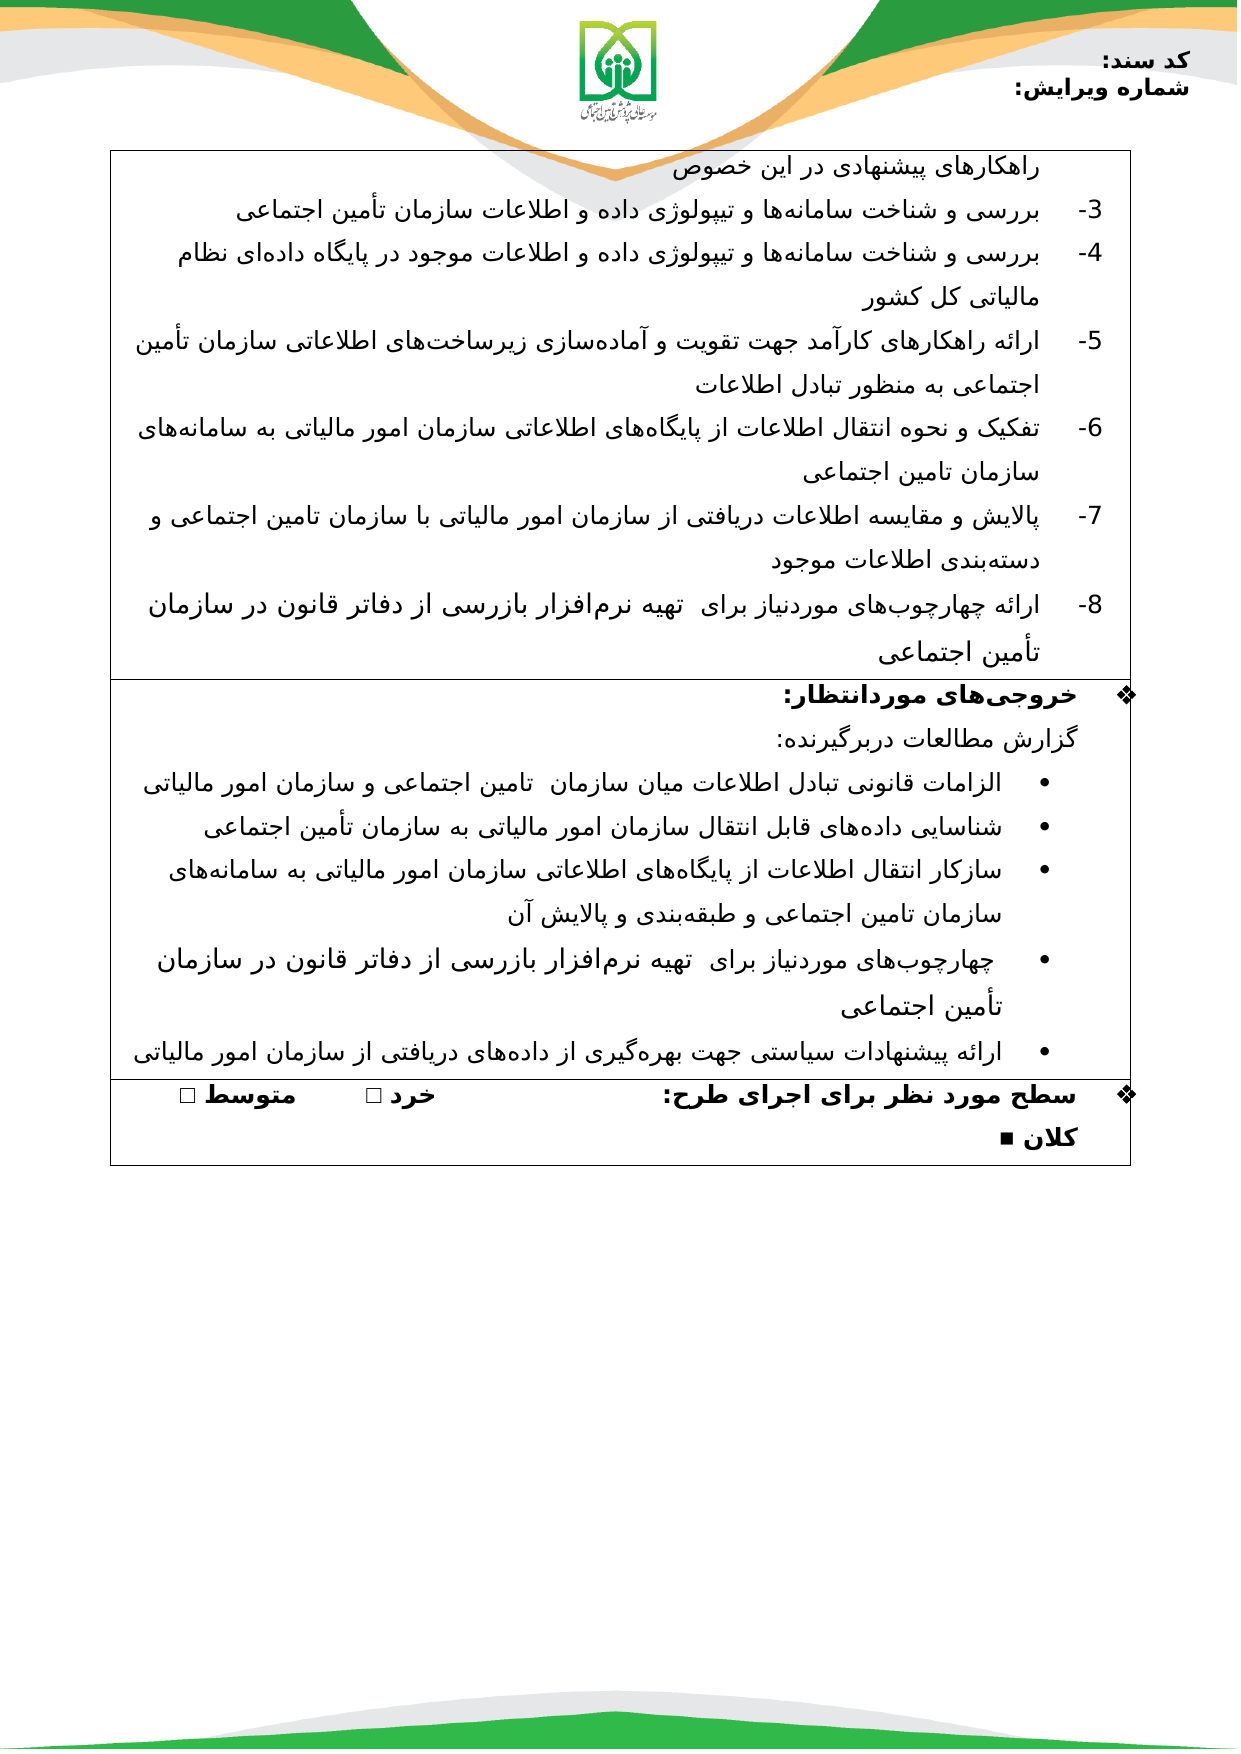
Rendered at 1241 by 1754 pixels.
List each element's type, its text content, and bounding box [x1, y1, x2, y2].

picture [0, 0, 1237, 1749]
table_cell سطح مورد نظر برای اجرای طرح: خرد □ متوسط □ کلان ■ [111, 1080, 1130, 1165]
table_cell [111, 151, 1130, 679]
table_cell خروجی‌های موردانتظار: گزارش مطالعات دربرگیرنده: الزامات قانونی تبادل اطلاعات میان سازمان تامین اجتماعی و سازمان امور مالیاتی شناسایی داده‌های قابل انتقال سازمان امور مالیاتی به سازمان تأمین اجتماعی سازکار انتقال اطلاعات از پایگاه‌های اطلاعاتی سازمان امور مالیاتی به سامانه‌های سازمان تامین اجتماعی و طبقه‌بندی و پالایش آن چهارچوب‌های موردنیاز برای تهیه نرم‌افزار بازرسی از دفاتر قانون در سازمان تأمین اجتماعی ارائه پیشنهادات سیاستی جهت بهره‌گیری از داده‌های دریافتی از سازمان امور مالیاتی [111, 680, 1130, 1079]
